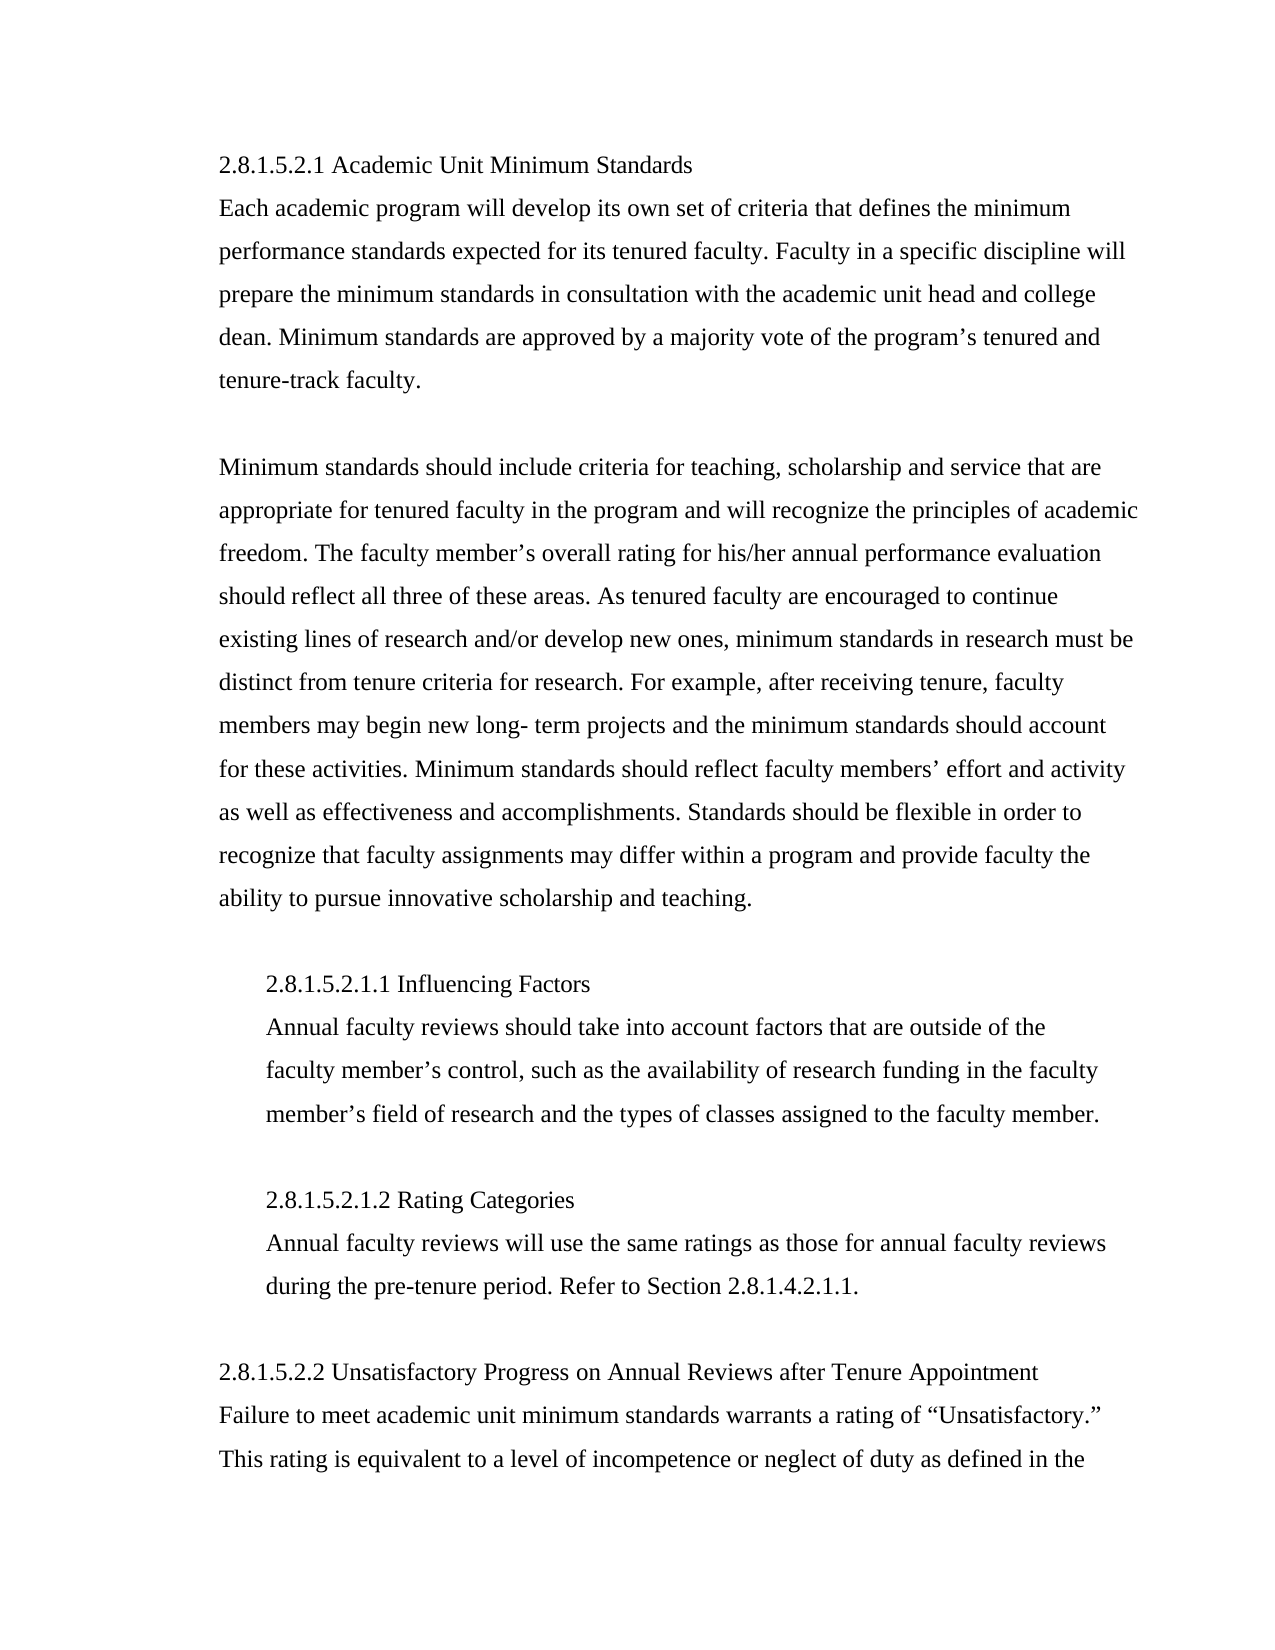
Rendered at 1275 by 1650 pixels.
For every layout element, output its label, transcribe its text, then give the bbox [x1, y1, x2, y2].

list Rating Categories [266, 1185, 1162, 1214]
text Each academic program will develop its own set of criteria that defines the minimum performance standards expected for its tenured faculty. Faculty in a specific discipline will prepare the minimum standards in consultation with the academic unit head and college dean. Minimum standards are approved by a majority vote of the program’s tenured and tenure-track faculty. [219, 193, 1137, 394]
list Academic Unit Minimum Standards [219, 150, 1162, 179]
list Unsatisfactory Progress on Annual Reviews after Tenure Appointment [219, 1357, 1162, 1386]
text Annual faculty reviews should take into account factors that are outside of the faculty member’s control, such as the availability of research funding in the faculty member’s field of research and the types of classes assigned to the faculty member. [266, 1012, 1118, 1127]
text Annual faculty reviews will use the same ratings as those for annual faculty reviews during the pre-tenure period. Refer to Section 2.8.1.4.2.1.1. [266, 1228, 1131, 1300]
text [219, 1401, 1118, 1472]
text Minimum standards should include criteria for teaching, scholarship and service that are appropriate for tenured faculty in the program and will recognize the principles of academic freedom. The faculty member’s overall rating for his/her annual performance evaluation should reflect all three of these areas. As tenured faculty are encouraged to continue existing lines of research and/or develop new ones, minimum standards in research must be distinct from tenure criteria for research. For example, after receiving tenure, faculty members may begin new long- term projects and the minimum standards should account for these activities. Minimum standards should reflect faculty members’ effort and activity as well as effectiveness and accomplishments. Standards should be flexible in order to recognize that faculty assignments may differ within a program and provide faculty the ability to pursue innovative scholarship and teaching. [219, 452, 1139, 912]
list Influencing Factors [266, 969, 1162, 998]
